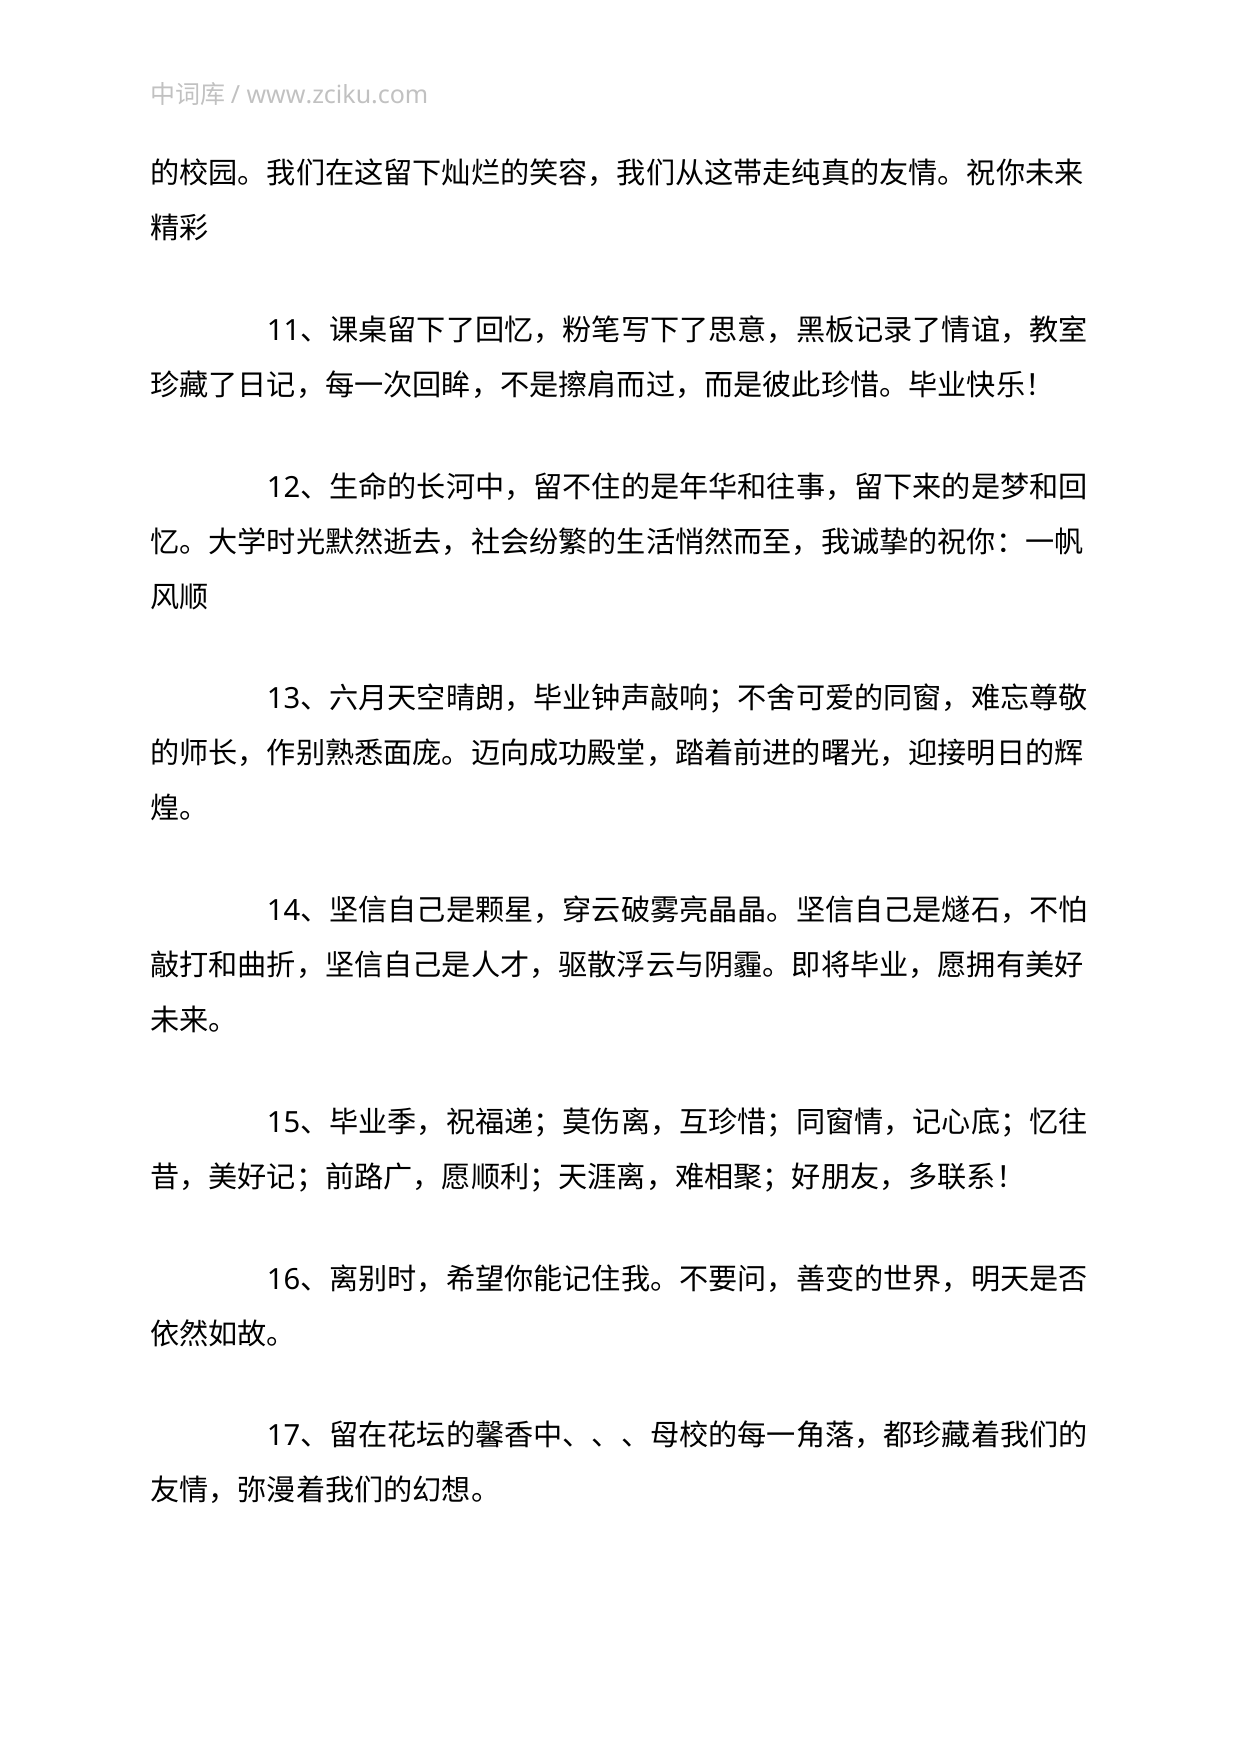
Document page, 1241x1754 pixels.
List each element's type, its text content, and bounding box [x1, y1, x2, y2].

text 16、离别时，希望你能记住我。不要问，善变的世界，明天是否依然如故。 [150, 1255, 1090, 1352]
text 13、六月天空晴朗，毕业钟声敲响；不舍可爱的同窗，难忘尊敬的师长，作别熟悉面庞。迈向成功殿堂，踏着前进的曙光，迎接明日的辉煌。 [150, 675, 1090, 827]
text 14、坚信自己是颗星，穿云破雾亮晶晶。坚信自己是燧石，不怕敲打和曲折，坚信自己是人才，驱散浮云与阴霾。即将毕业，愿拥有美好未来。 [150, 887, 1090, 1039]
text 15、毕业季，祝福递；莫伤离，互珍惜；同窗情，记心底；忆往昔，美好记；前路广，愿顺利；天涯离，难相聚；好朋友，多联系！ [150, 1098, 1090, 1196]
text 17、留在花坛的馨香中、、、母校的每一角落，都珍藏着我们的友情，弥漫着我们的幻想。 [150, 1412, 1090, 1509]
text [150, 150, 1090, 247]
text 11、课桌留下了回忆，粉笔写下了思意，黑板记录了情谊，教室珍藏了日记，每一次回眸，不是擦肩而过，而是彼此珍惜。毕业快乐！ [150, 307, 1090, 404]
text 12、生命的长河中，留不住的是年华和往事，留下来的是梦和回忆。大学时光默然逝去，社会纷繁的生活悄然而至，我诚挚的祝你：一帆风顺 [150, 463, 1090, 616]
